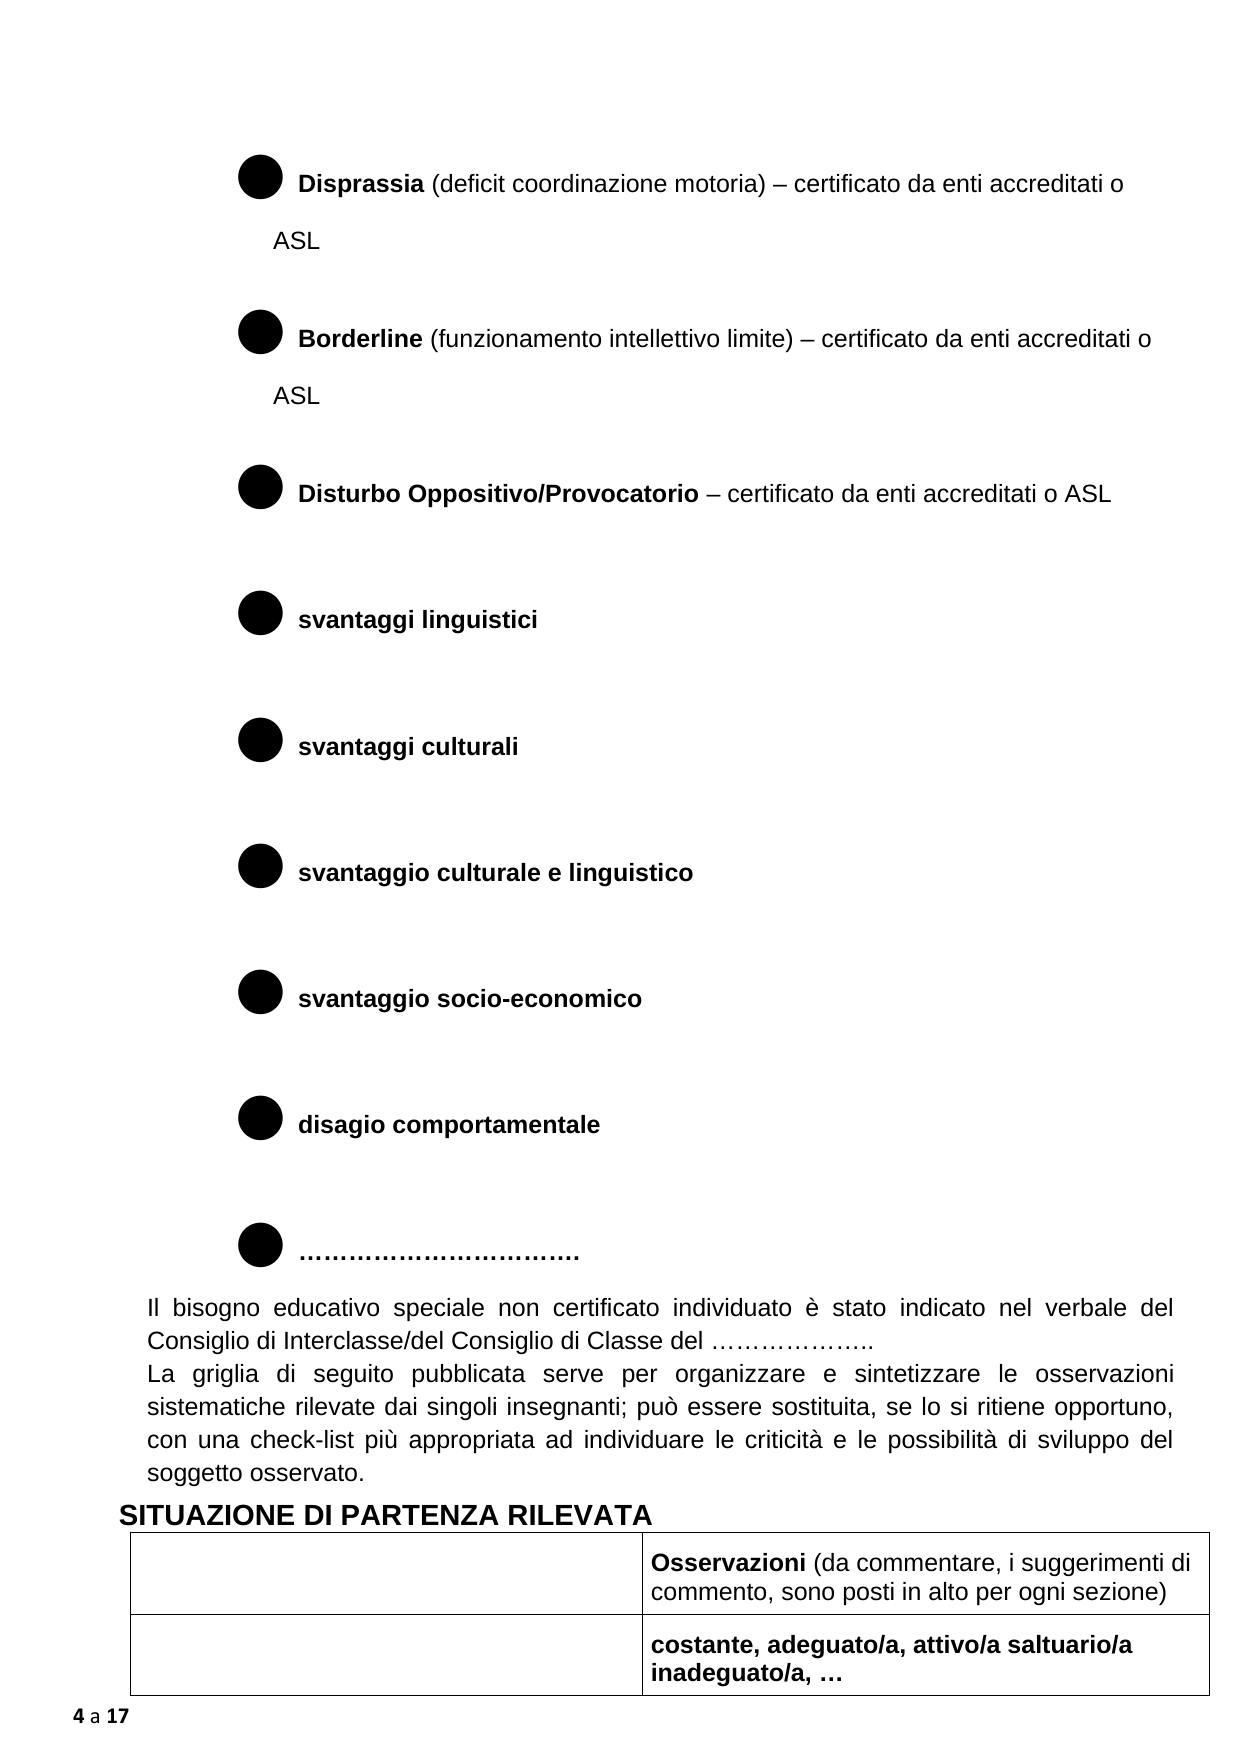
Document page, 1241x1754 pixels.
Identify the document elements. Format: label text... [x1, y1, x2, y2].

text Il bisogno educativo speciale non certificato individuato è stato indicato nel verbale del Consiglio di Interclasse/del Consiglio di Classe del ……………….. [147, 1293, 1176, 1355]
list Borderline (funzionamento intellettivo limite) – certificato da enti accreditati o ASL [235, 261, 1176, 409]
table_header Osservazioni (da commentare, i suggerimenti di commento, sono posti in alto per ogni sezione) [643, 1533, 1209, 1613]
list Disturbo Oppositivo/Provocatorio – certificato da enti accreditati o ASL [235, 416, 1176, 536]
list svantaggio socio-economico [235, 921, 1176, 1041]
text SITUAZIONE DI PARTENZA RILEVATA [119, 1498, 1176, 1532]
list disagio comportamentale [235, 1047, 1176, 1167]
list ……………………………. [235, 1174, 1176, 1293]
text La griglia di seguito pubblicata serve per organizzare e sintetizzare le osservazioni sistematiche rilevate dai singoli insegnanti; può essere sostituita, se lo si ritiene opportuno, con una check-list più appropriata ad individuare le criticità e le possibilità di sviluppo del soggetto osservato. [147, 1359, 1176, 1487]
table_cell costante, adeguato/a, attivo/a saltuario/a inadeguato/a, … [643, 1615, 1209, 1695]
table_header [131, 1533, 642, 1613]
list Disprassia (deficit coordinazione motoria) – certificato da enti accreditati o ASL [235, 106, 1176, 254]
list svantaggi linguistici [235, 542, 1176, 662]
list svantaggi culturali [235, 669, 1176, 788]
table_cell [131, 1615, 642, 1695]
list svantaggio culturale e linguistico [235, 795, 1176, 914]
